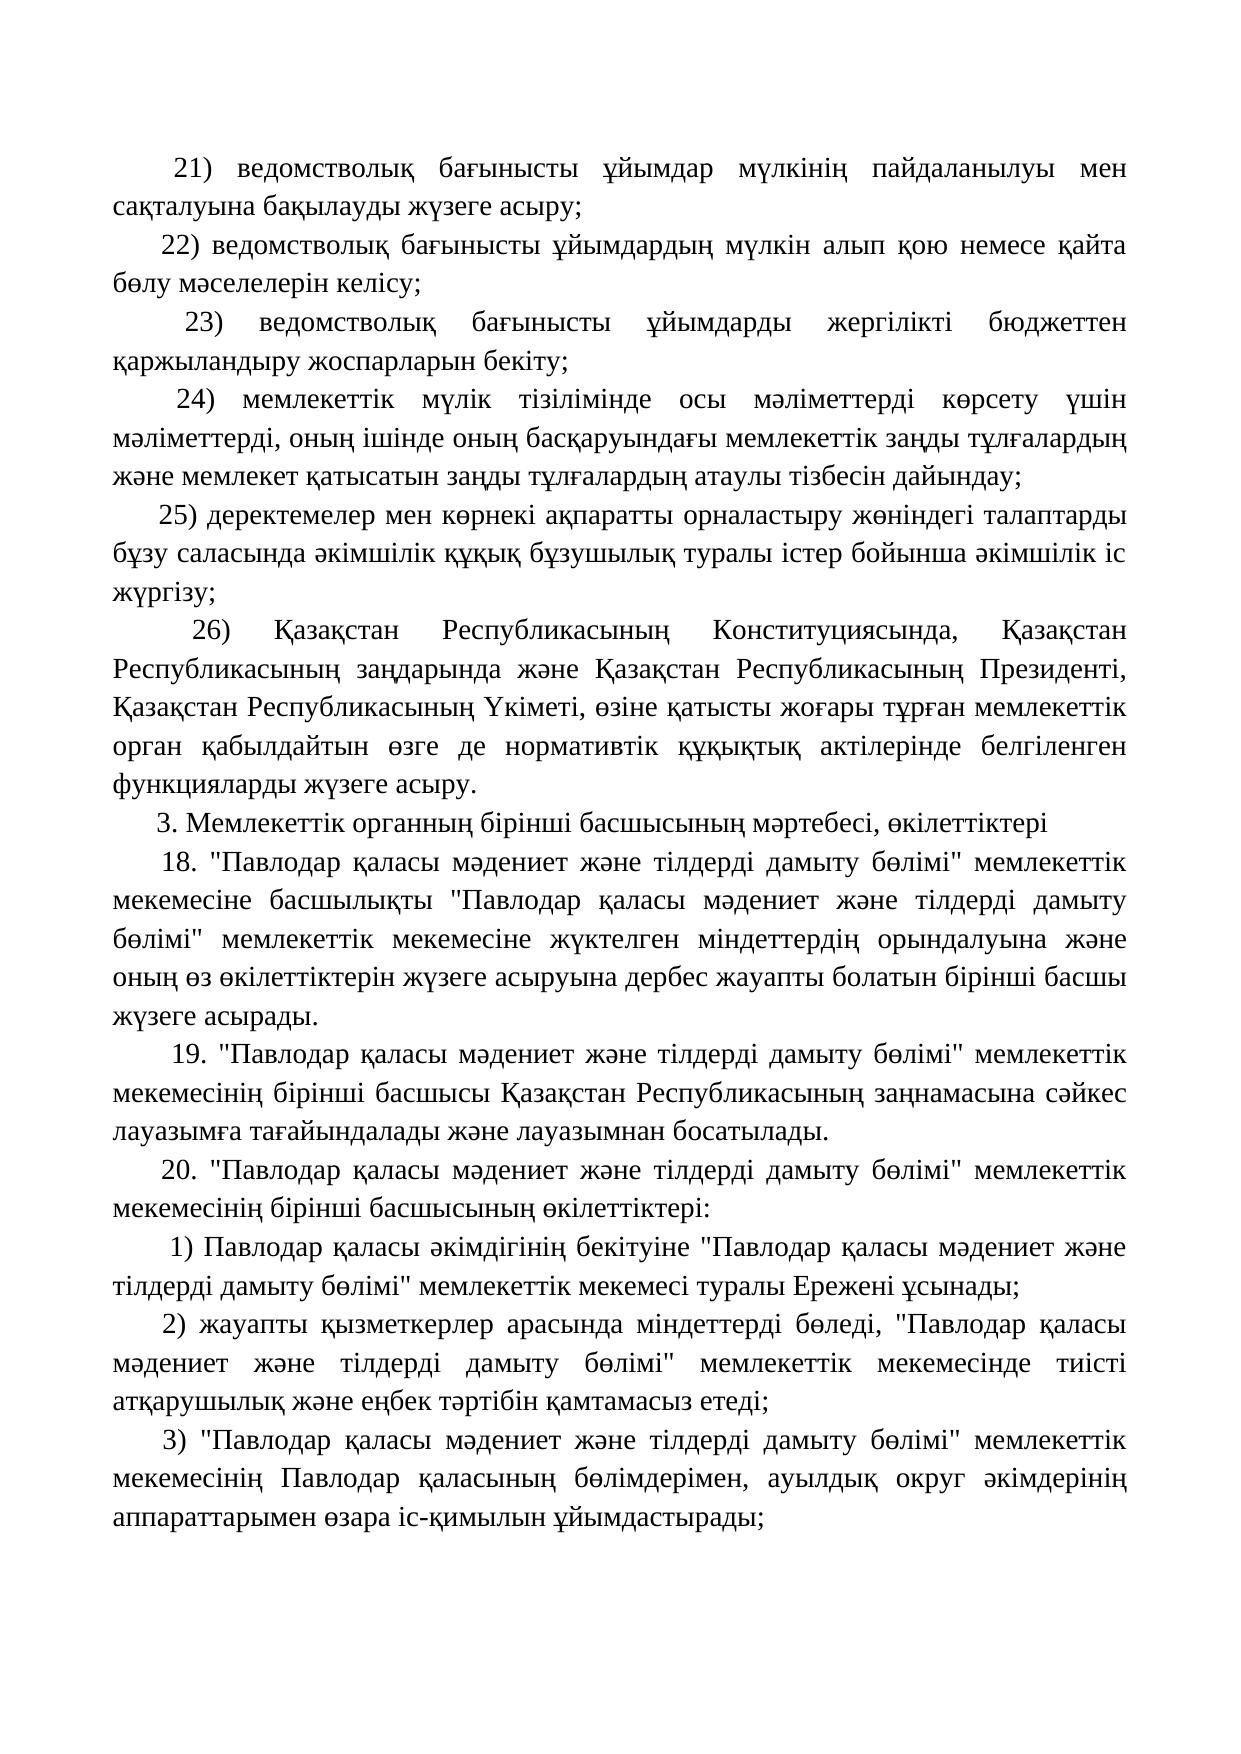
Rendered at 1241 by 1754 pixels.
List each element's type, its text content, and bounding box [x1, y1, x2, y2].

text 18. "Павлодар қаласы мәдениет және тілдерді дамыту бөлімі" мемлекеттік мекемесіне басшылықты "Павлодар қаласы мәдениет және тілдерді дамыту бөлімі" мемлекеттік мекемесіне жүктелген міндеттердің орындалуына және оның өз өкілеттіктерін жүзеге асыруына дербес жауапты болатын бірінші басшы жүзеге асырады. [112, 844, 1128, 1031]
text 26) Қазақстан Республикасының Конституциясында, Қазақстан Республикасының заңдарында және Қазақстан Республикасының Президенті, Қазақстан Республикасының Үкіметі, өзіне қатысты жоғары тұрған мемлекеттік орган қабылдайтын өзге де нормативтік құқықтық актілерінде белгіленген функцияларды жүзеге асыру. [112, 612, 1128, 800]
text 22) ведомстволық бағынысты ұйымдардың мүлкін алып қою немесе қайта бөлу мәселелерін келісу; [112, 227, 1128, 299]
text 1) Павлодар қаласы әкімдігінің бекітуіне "Павлодар қаласы мәдениет және тілдерді дамыту бөлімі" мемлекеттік мекемесі туралы Ережені ұсынады; [112, 1229, 1128, 1301]
text 24) мемлекеттік мүлік тізілімінде осы мәліметтерді көрсету үшін мәліметтерді, оның ішінде оның басқаруындағы мемлекеттік заңды тұлғалардың және мемлекет қатысатын заңды тұлғалардың атаулы тізбесін дайындау; [112, 381, 1128, 492]
text 23) ведомстволық бағынысты ұйымдарды жергілікті бюджеттен қаржыландыру жоспарларын бекіту; [112, 304, 1128, 376]
text 20. "Павлодар қаласы мәдениет және тілдерді дамыту бөлімі" мемлекеттік мекемесінің бірінші басшысының өкілеттіктері: [112, 1152, 1128, 1224]
text 3. Мемлекеттік органның бірінші басшысының мәртебесі, өкілеттіктері [112, 805, 1128, 839]
text 3) "Павлодар қаласы мәдениет және тілдерді дамыту бөлімі" мемлекеттік мекемесінің Павлодар қаласының бөлімдерімен, ауылдық округ әкімдерінің аппараттарымен өзара іс-қимылын ұйымдастырады; [112, 1422, 1128, 1532]
text 21) ведомстволық бағынысты ұйымдар мүлкінің пайдаланылуы мен сақталуына бақылауды жүзеге асыру; [112, 150, 1128, 222]
text 2) жауапты қызметкерлер арасында міндеттерді бөледі, "Павлодар қаласы мәдениет және тілдерді дамыту бөлімі" мемлекеттік мекемесінде тиісті атқарушылық және еңбек тәртібін қамтамасыз етеді; [112, 1306, 1128, 1417]
text 25) деректемелер мен көрнекі ақпаратты орналастыру жөніндегі талаптарды бұзу саласында әкімшілік құқық бұзушылық туралы істер бойынша әкімшілік іс жүргізу; [112, 497, 1128, 607]
text 19. "Павлодар қаласы мәдениет және тілдерді дамыту бөлімі" мемлекеттік мекемесінің бірінші басшысы Қазақстан Республикасының заңнамасына сәйкес лауазымға тағайындалады және лауазымнан босатылады. [112, 1036, 1128, 1147]
